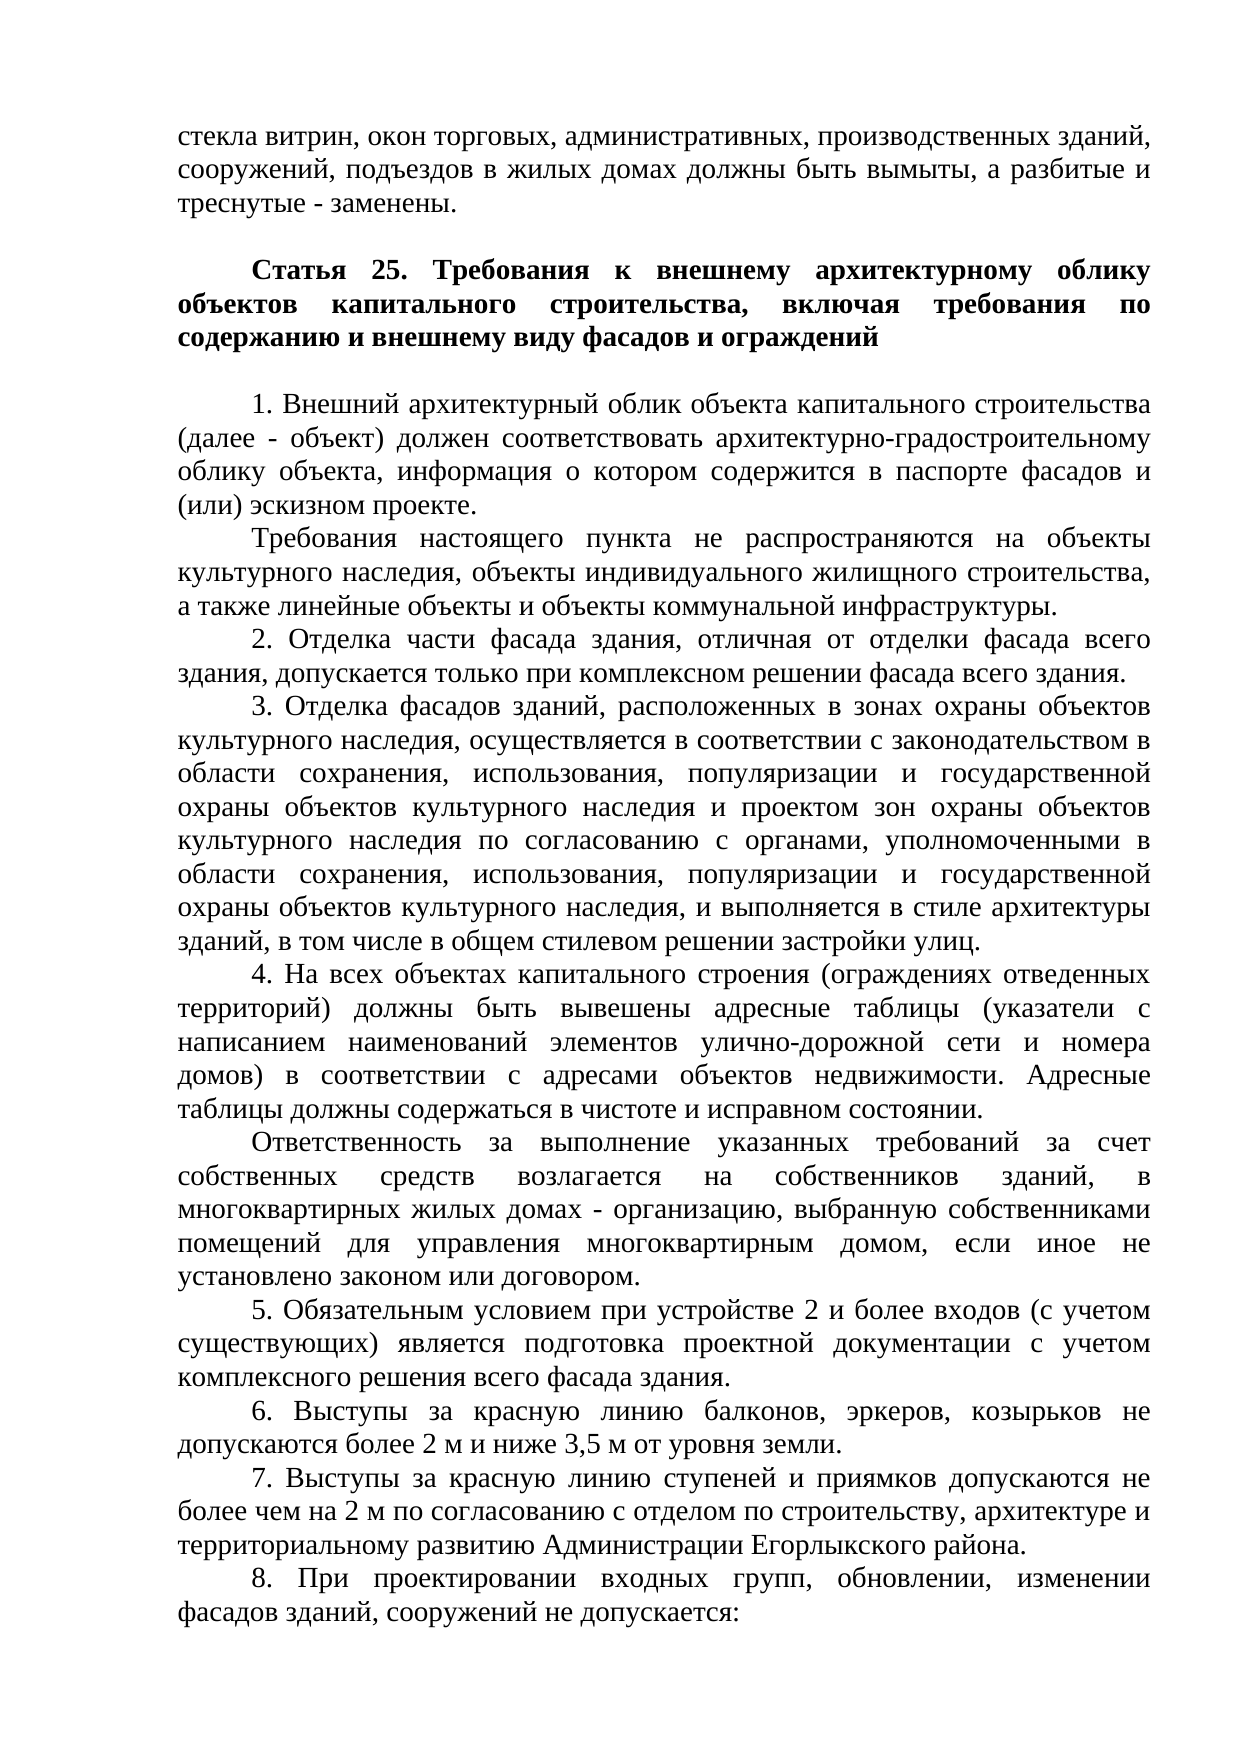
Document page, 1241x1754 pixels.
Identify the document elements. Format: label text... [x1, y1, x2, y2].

text 6. Выступы за красную линию балконов, эркеров, козырьков не допускаются более 2 м и ниже 3,5 м от уровня земли. [177, 1393, 1152, 1460]
text Ответственность за выполнение указанных требований за счет собственных средств возлагается на собственников зданий, в многоквартирных жилых домах - организацию, выбранную собственниками помещений для управления многоквартирным домом, если иное не установлено законом или договором. [177, 1124, 1152, 1292]
text 4. На всех объектах капитального строения (ограждениях отведенных территорий) должны быть вывешены адресные таблицы (указатели с написанием наименований элементов улично-дорожной сети и номера домов) в соответствии с адресами объектов недвижимости. Адресные таблицы должны содержаться в чистоте и исправном состоянии. [177, 957, 1152, 1124]
text Требования настоящего пункта не распространяются на объекты культурного наследия, объекты индивидуального жилищного строительства, а также линейные объекты и объекты коммунальной инфраструктуры. [177, 521, 1152, 621]
text 5. Обязательным условием при устройстве 2 и более входов (с учетом существующих) является подготовка проектной документации с учетом комплексного решения всего фасада здания. [177, 1292, 1152, 1393]
text 8. При проектировании входных групп, обновлении, изменении фасадов зданий, сооружений не допускается: [177, 1560, 1152, 1627]
text 7. Выступы за красную линию ступеней и приямков допускаются не более чем на 2 м по согласованию с отделом по строительству, архитектуре и территориальному развитию Администрации Егорлыкского района. [177, 1460, 1152, 1560]
text 3. Отделка фасадов зданий, расположенных в зонах охраны объектов культурного наследия, осуществляется в соответствии с законодательством в области сохранения, использования, популяризации и государственной охраны объектов культурного наследия и проектом зон охраны объектов культурного наследия по согласованию с органами, уполномоченными в области сохранения, использования, популяризации и государственной охраны объектов культурного наследия, и выполняется в стиле архитектуры зданий, в том числе в общем стилевом решении застройки улиц. [177, 688, 1152, 957]
text 2. Отделка части фасада здания, отличная от отделки фасада всего здания, допускается только при комплексном решении фасада всего здания. [177, 621, 1152, 688]
title Статья 25. Требования к внешнему архитектурному облику объектов капитального строительства, включая требования по содержанию и внешнему виду фасадов и ограждений [177, 252, 1152, 353]
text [177, 118, 1152, 219]
text 1. Внешний архитектурный облик объекта капитального строительства (далее - объект) должен соответствовать архитектурно-градостроительному облику объекта, информация о котором содержится в паспорте фасадов и (или) эскизном проекте. [177, 386, 1152, 521]
